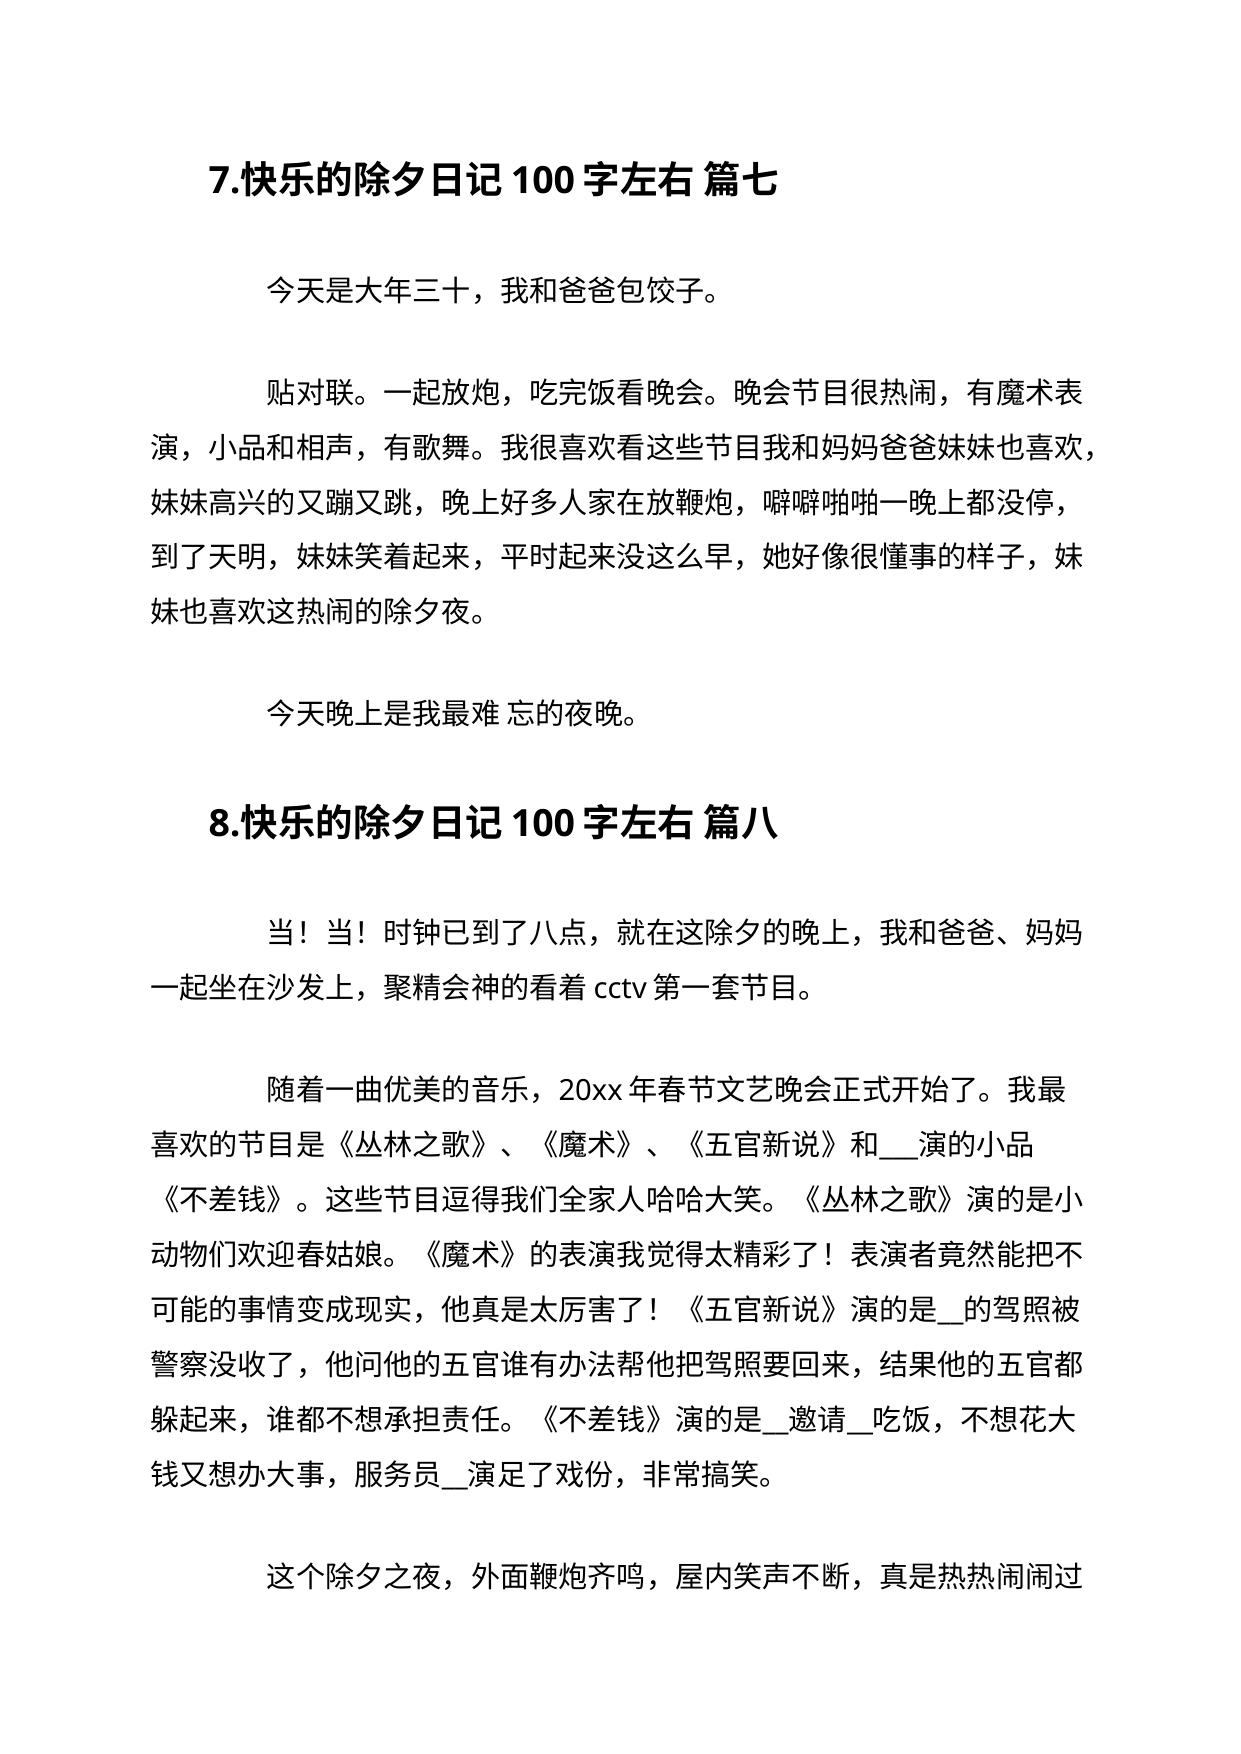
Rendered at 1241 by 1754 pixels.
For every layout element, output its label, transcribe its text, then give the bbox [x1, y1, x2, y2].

text 贴对联。一起放炮，吃完饭看晚会。晚会节目很热闹，有魔术表演，小品和相声，有歌舞。我很喜欢看这些节目我和妈妈爸爸妹妹也喜欢，妹妹高兴的又蹦又跳，晚上好多人家在放鞭炮，噼噼啪啪一晚上都没停，到了天明，妹妹笑着起来，平时起来没这么早，她好像很懂事的样子，妹妹也喜欢这热闹的除夕夜。 [150, 369, 1090, 631]
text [150, 1554, 1090, 1596]
text 7.快乐的除夕日记100字左右 篇七 [150, 150, 1090, 204]
text 随着一曲优美的音乐，20xx年春节文艺晚会正式开始了。我最喜欢的节目是《丛林之歌》、《魔术》、《五官新说》和___演的小品《不差钱》。这些节目逗得我们全家人哈哈大笑。《丛林之歌》演的是小动物们欢迎春姑娘。《魔术》的表演我觉得太精彩了！表演者竟然能把不可能的事情变成现实，他真是太厉害了！《五官新说》演的是__的驾照被警察没收了，他问他的五官谁有办法帮他把驾照要回来，结果他的五官都躲起来，谁都不想承担责任。《不差钱》演的是__邀请__吃饭，不想花大钱又想办大事，服务员__演足了戏份，非常搞笑。 [150, 1067, 1090, 1494]
text 今天晚上是我最难 忘的夜晚。 [150, 691, 1090, 733]
text 8.快乐的除夕日记100字左右 篇八 [150, 792, 1090, 847]
text 当！当！时钟已到了八点，就在这除夕的晚上，我和爸爸、妈妈一起坐在沙发上，聚精会神的看着cctv第一套节目。 [150, 910, 1090, 1007]
text 今天是大年三十，我和爸爸包饺子。 [150, 268, 1090, 310]
